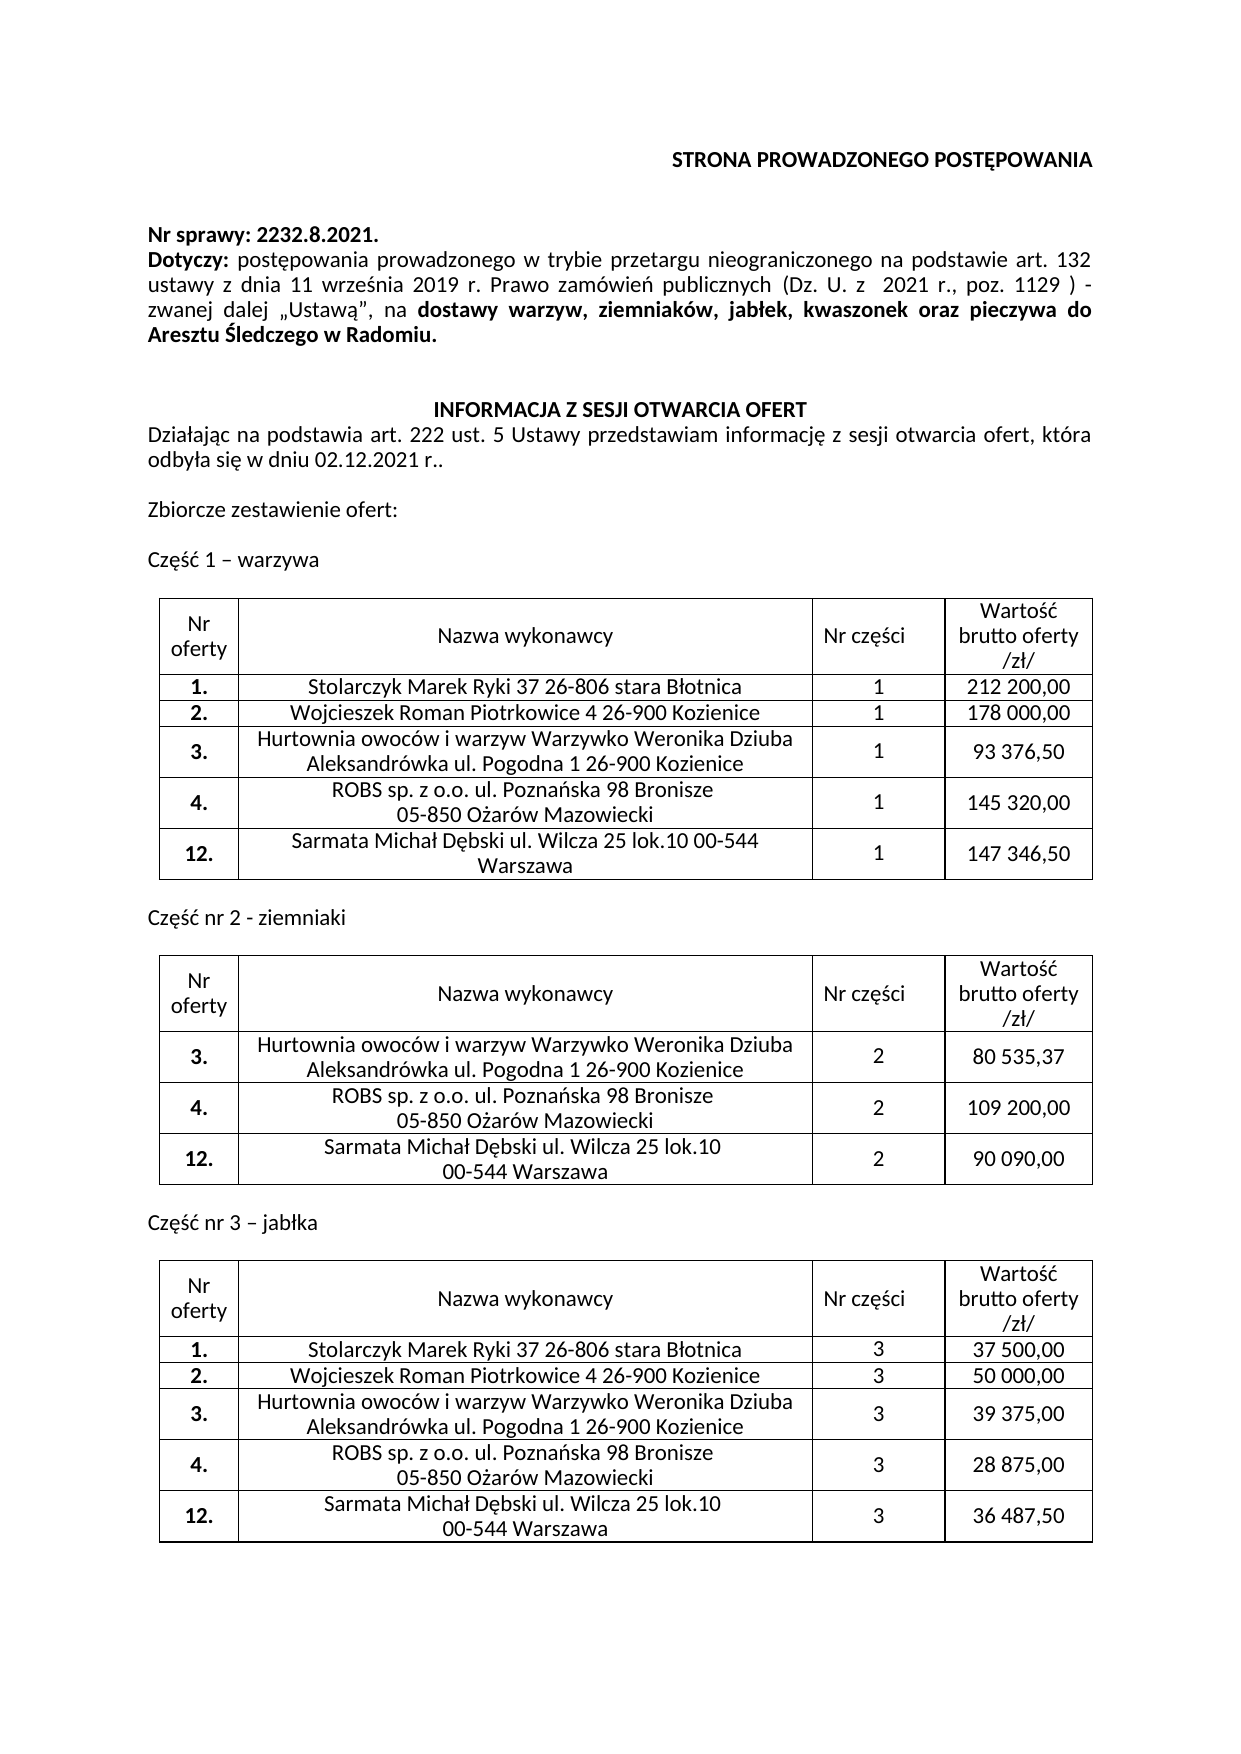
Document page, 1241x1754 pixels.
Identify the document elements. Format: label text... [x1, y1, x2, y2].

table_cell 1 [813, 778, 944, 828]
table_cell Stolarczyk Marek Ryki 37 26-806 stara Błotnica [239, 675, 812, 700]
table_cell 1. [160, 1337, 238, 1362]
table_cell 4. [160, 1083, 238, 1133]
table_cell 2. [160, 1363, 238, 1388]
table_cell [239, 1440, 812, 1490]
table_cell 3. [160, 1032, 238, 1082]
table_cell 1 [813, 701, 944, 726]
table_cell 3 [813, 1363, 944, 1388]
table_cell 36 487,50 [946, 1491, 1092, 1541]
table_cell 39 375,00 [946, 1389, 1092, 1439]
table_cell 12. [160, 1134, 238, 1184]
table_cell 50 000,00 [946, 1363, 1092, 1388]
text Część nr 2 - ziemniaki [148, 905, 1093, 930]
table_cell Sarmata Michał Dębski ul. Wilcza 25 lok.10 00-544 Warszawa [239, 1134, 812, 1184]
table_cell 3 [813, 1491, 944, 1541]
table_cell 3. [160, 1389, 238, 1439]
table_cell Hurtownia owoców i warzyw Warzywko Weronika Dziuba Aleksandrówka ul. Pogodna 1 26-900 Kozienice [239, 727, 812, 777]
table_cell Stolarczyk Marek Ryki 37 26-806 stara Błotnica [239, 1337, 812, 1362]
table_cell 2. [160, 701, 238, 726]
table_cell ROBS sp. z o.o. ul. Poznańska 98 Bronisze 05-850 Ożarów Mazowiecki [239, 1083, 812, 1133]
table_cell 4. [160, 1440, 238, 1490]
table_cell 1 [813, 727, 944, 777]
table_cell Hurtownia owoców i warzyw Warzywko Weronika Dziuba Aleksandrówka ul. Pogodna 1 26-900 Kozienice [239, 1389, 812, 1439]
table_cell 93 376,50 [946, 727, 1092, 777]
table_header Nr oferty [160, 599, 238, 674]
table_cell 3. [160, 727, 238, 777]
table_cell 12. [160, 1491, 238, 1541]
text Działając na podstawia art. 222 ust. 5 Ustawy przedstawiam informację z sesji otwarcia ofert, która odbyła się w dniu 02.12.2021 r.. [148, 423, 1093, 473]
text Nr sprawy: 2232.8.2021. [148, 223, 1093, 248]
text Dotyczy: postępowania prowadzonego w trybie przetargu nieograniczonego na podstawie art. 132 ustawy z dnia 11 września 2019 r. Prawo zamówień publicznych (Dz. U. z 2021 r., poz. 1129 ) - zwanej dalej „Ustawą”, na dostawy warzyw, ziemniaków, jabłek, kwaszonek oraz pieczywa do Aresztu Śledczego w Radomiu. [148, 248, 1093, 348]
table_cell Sarmata Michał Dębski ul. Wilcza 25 lok.10 00-544 Warszawa [239, 829, 812, 879]
table_header Nr części [813, 599, 944, 674]
table_cell 3 [813, 1337, 944, 1362]
table_cell 178 000,00 [946, 701, 1092, 726]
text INFORMACJA Z SESJI OTWARCIA OFERT [148, 398, 1093, 423]
table_cell Hurtownia owoców i warzyw Warzywko Weronika Dziuba Aleksandrówka ul. Pogodna 1 26-900 Kozienice [239, 1032, 812, 1082]
table_cell 109 200,00 [946, 1083, 1092, 1133]
table_cell 1 [813, 675, 944, 700]
table_cell 212 200,00 [946, 675, 1092, 700]
table_cell 3 [813, 1389, 944, 1439]
table_cell 1 [813, 829, 944, 879]
table_cell 2 [813, 1134, 944, 1184]
table_header Nazwa wykonawcy [239, 1261, 812, 1336]
table_cell 2 [813, 1083, 944, 1133]
table_header Wartość brutto oferty /zł/ [946, 1261, 1092, 1336]
text Część nr 3 – jabłka [148, 1210, 1093, 1235]
table_cell 28 875,00 [946, 1440, 1092, 1490]
table_header Nr oferty [160, 1261, 238, 1336]
table_header Wartość brutto oferty /zł/ [946, 956, 1092, 1031]
table_header Nazwa wykonawcy [239, 956, 812, 1031]
table_cell 80 535,37 [946, 1032, 1092, 1082]
table_cell 145 320,00 [946, 778, 1092, 828]
table_cell 147 346,50 [946, 829, 1092, 879]
table_cell 2 [813, 1032, 944, 1082]
table_cell Wojcieszek Roman Piotrkowice 4 26-900 Kozienice [239, 701, 812, 726]
table_header Nazwa wykonawcy [239, 599, 812, 674]
table_cell ROBS sp. z o.o. ul. Poznańska 98 Bronisze 05-850 Ożarów Mazowiecki [239, 778, 812, 828]
text Część 1 – warzywa [148, 548, 1093, 573]
table_cell 4. [160, 778, 238, 828]
text STRONA PROWADZONEGO POSTĘPOWANIA [148, 148, 1093, 173]
table_cell 12. [160, 829, 238, 879]
table_cell 3 [813, 1440, 944, 1490]
table_cell Sarmata Michał Dębski ul. Wilcza 25 lok.10 00-544 Warszawa [239, 1491, 812, 1541]
table_header Nr części [813, 956, 944, 1031]
table_cell 1. [160, 675, 238, 700]
table_cell 37 500,00 [946, 1337, 1092, 1362]
table_header Nr oferty [160, 956, 238, 1031]
text Zbiorcze zestawienie ofert: [148, 498, 1093, 523]
table_cell Wojcieszek Roman Piotrkowice 4 26-900 Kozienice [239, 1363, 812, 1388]
table_cell 90 090,00 [946, 1134, 1092, 1184]
table_header Nr części [813, 1261, 944, 1336]
table_header Wartość brutto oferty /zł/ [946, 599, 1092, 674]
